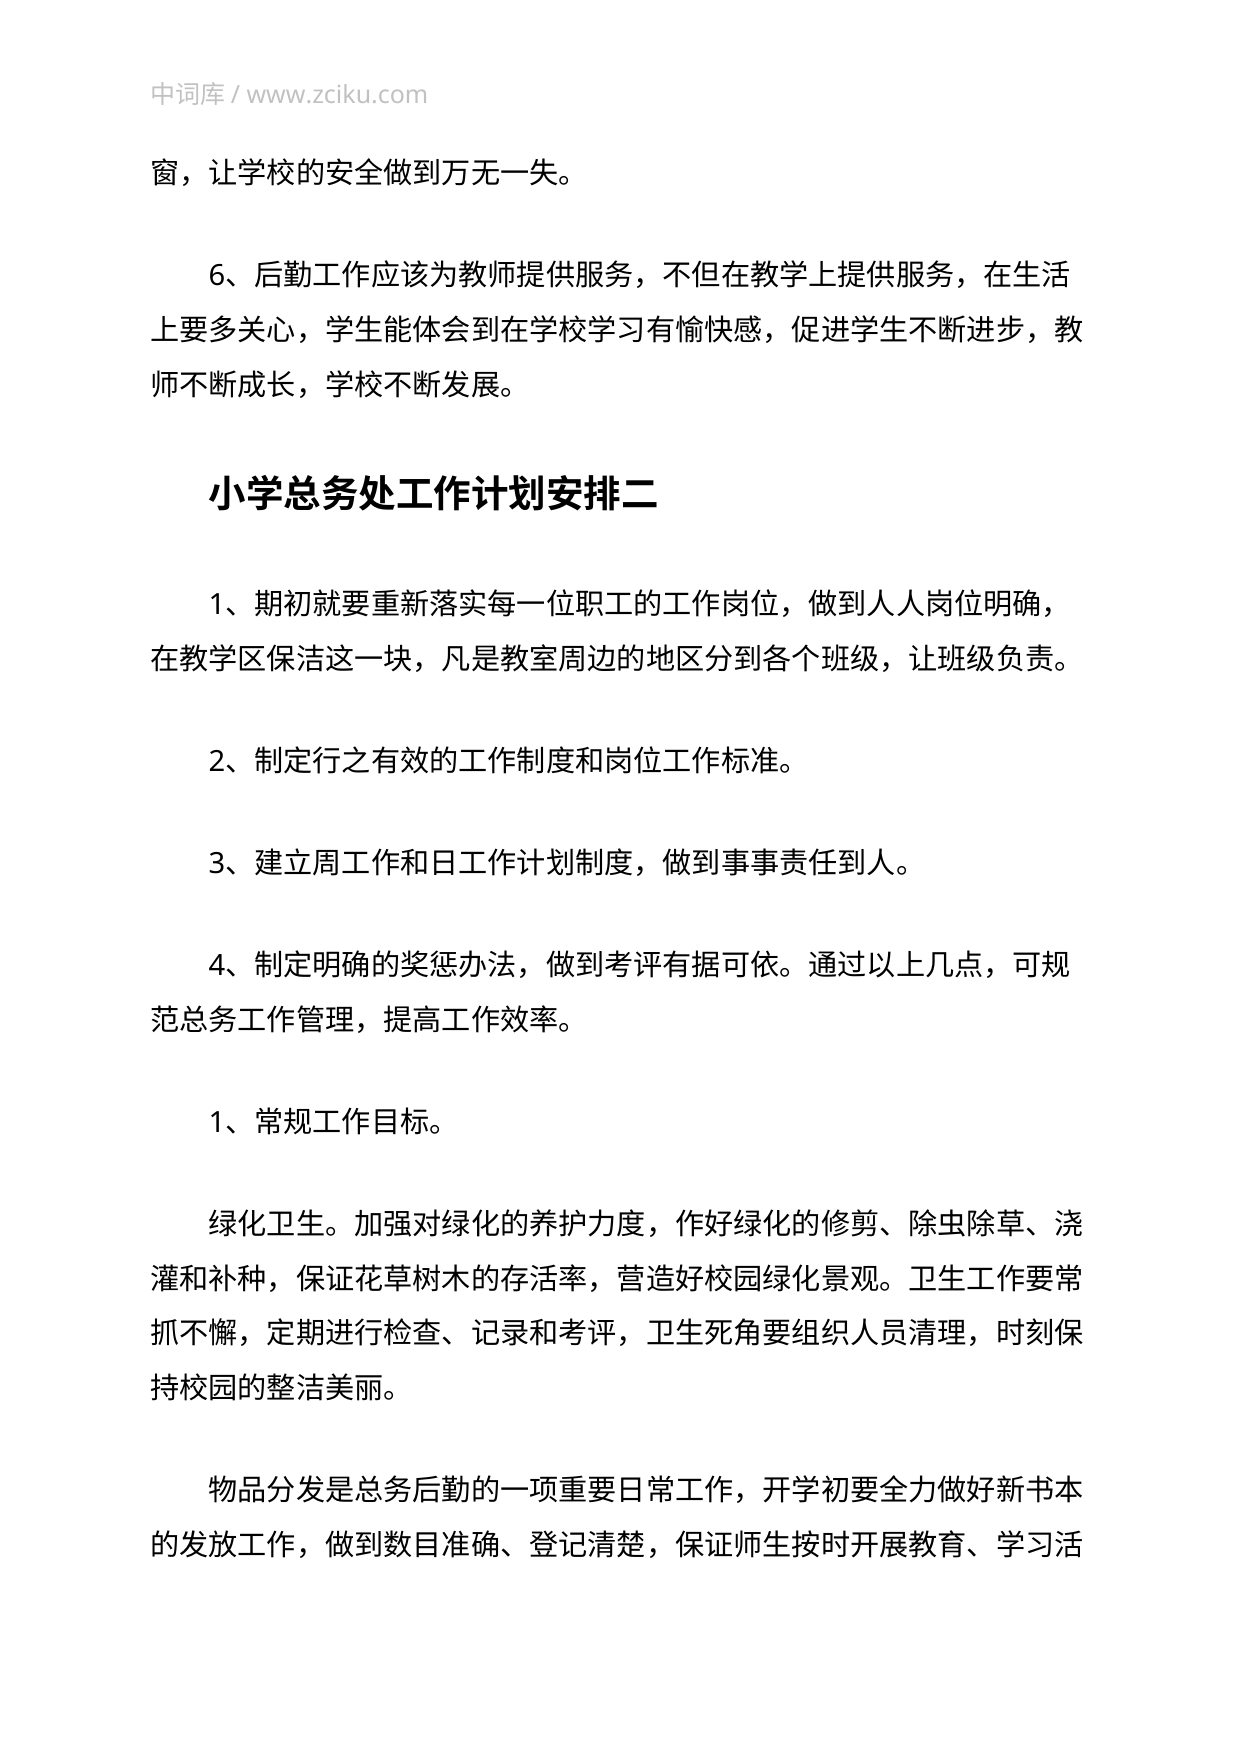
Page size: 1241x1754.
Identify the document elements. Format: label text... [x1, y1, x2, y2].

text 4、制定明确的奖惩办法，做到考评有据可依。通过以上几点，可规范总务工作管理，提高工作效率。 [150, 942, 1090, 1039]
text 小学总务处工作计划安排二 [150, 463, 1090, 518]
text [150, 150, 1090, 192]
text 6、后勤工作应该为教师提供服务，不但在教学上提供服务，在生活上要多关心，学生能体会到在学校学习有愉快感，促进学生不断进步，教师不断成长，学校不断发展。 [150, 252, 1090, 404]
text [150, 1467, 1090, 1564]
text 2、制定行之有效的工作制度和岗位工作标准。 [150, 738, 1090, 780]
text 1、期初就要重新落实每一位职工的工作岗位，做到人人岗位明确，在教学区保洁这一块，凡是教室周边的地区分到各个班级，让班级负责。 [150, 581, 1090, 678]
text 绿化卫生。加强对绿化的养护力度，作好绿化的修剪、除虫除草、浇灌和补种，保证花草树木的存活率，营造好校园绿化景观。卫生工作要常抓不懈，定期进行检查、记录和考评，卫生死角要组织人员清理，时刻保持校园的整洁美丽。 [150, 1200, 1090, 1407]
text 1、常规工作目标。 [150, 1098, 1090, 1141]
text 3、建立周工作和日工作计划制度，做到事事责任到人。 [150, 839, 1090, 882]
